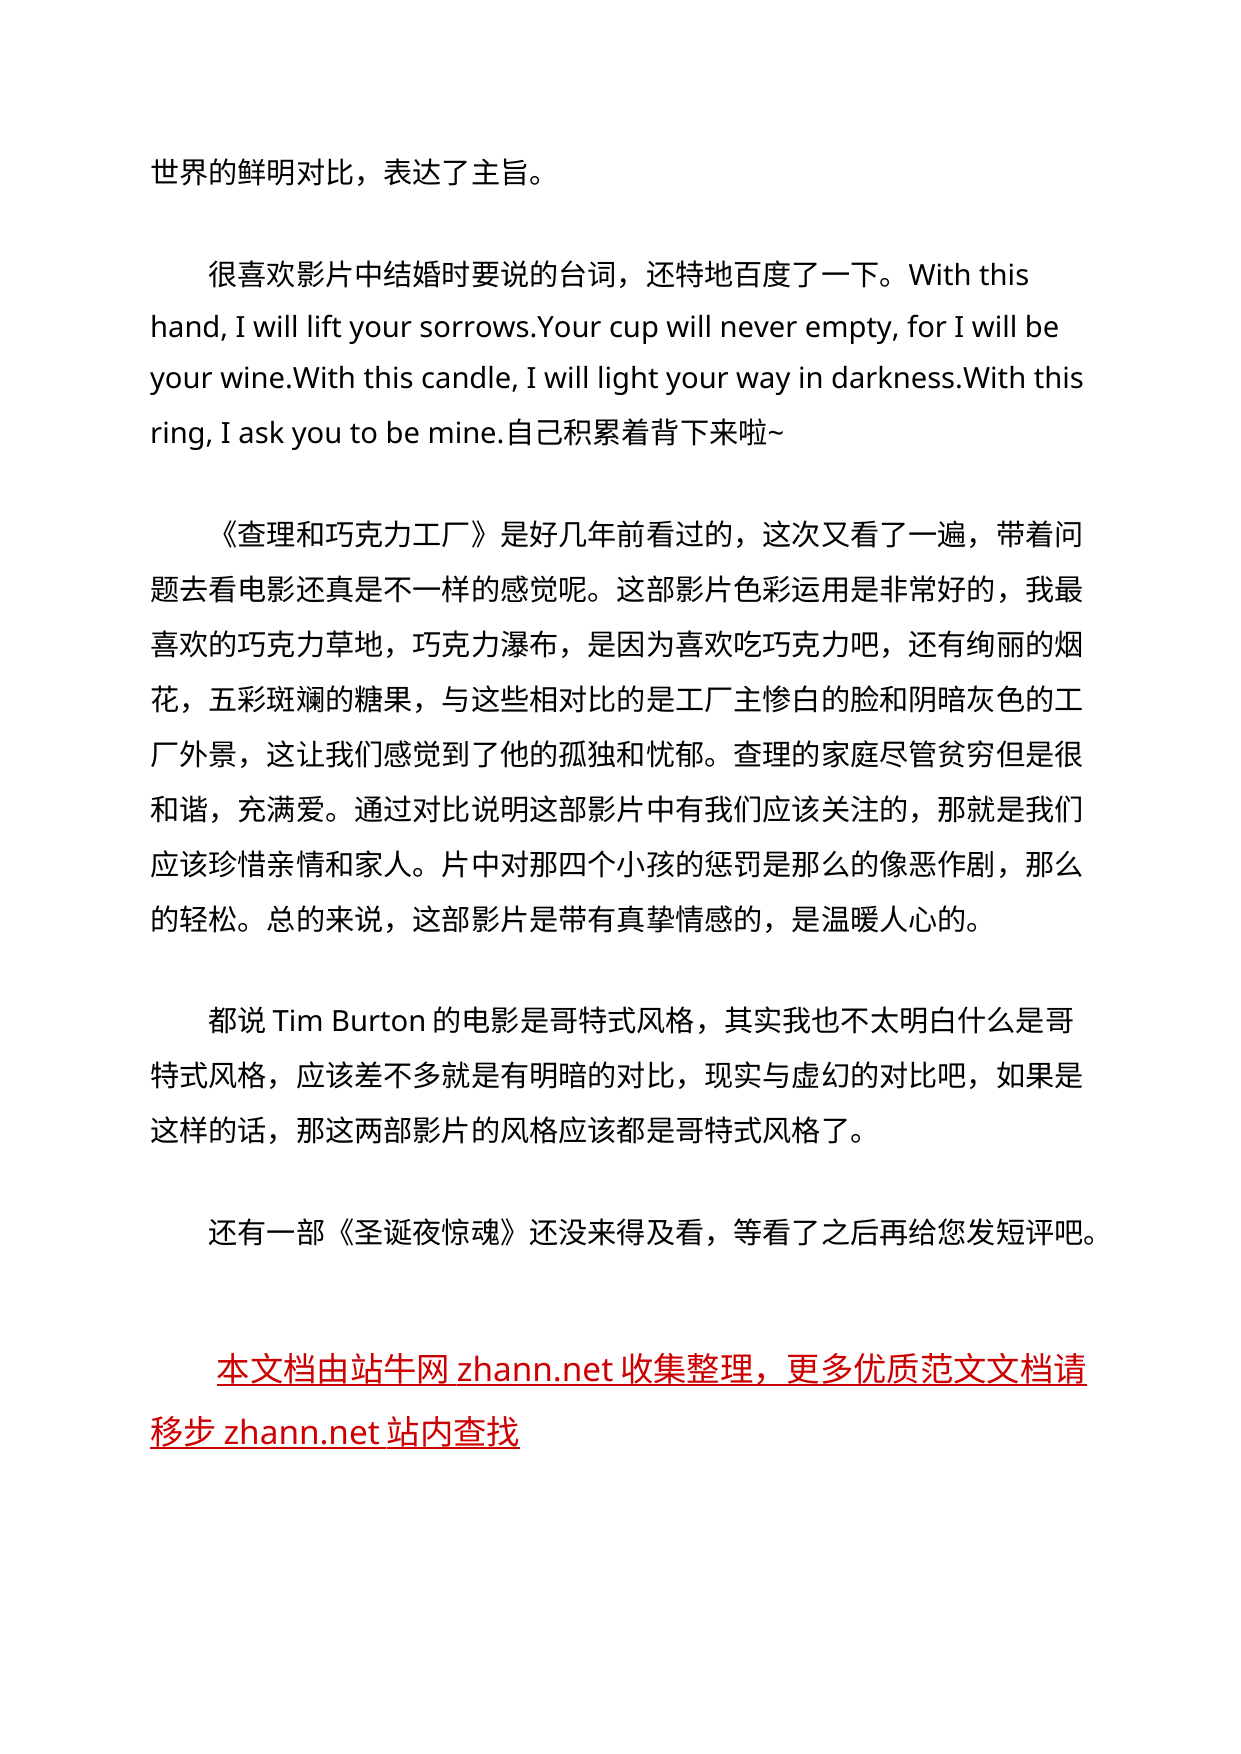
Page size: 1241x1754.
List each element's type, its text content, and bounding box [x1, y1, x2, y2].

text 很喜欢影片中结婚时要说的台词，还特地百度了一下。With this hand, I will lift your sorrows.Your cup will never empty, for I will be your wine.With this candle, I will light your way in darkness.With this ring, I ask you to be mine.自己积累着背下来啦~ [150, 252, 1090, 452]
text 都说Tim Burton的电影是哥特式风格，其实我也不太明白什么是哥特式风格，应该差不多就是有明暗的对比，现实与虚幻的对比吧，如果是这样的话，那这两部影片的风格应该都是哥特式风格了。 [150, 998, 1090, 1150]
text 还有一部《圣诞夜惊魂》还没来得及看，等看了之后再给您发短评吧。 [150, 1209, 1090, 1252]
text 《查理和巧克力工厂》是好几年前看过的，这次又看了一遍，带着问题去看电影还真是不一样的感觉呢。这部影片色彩运用是非常好的，我最喜欢的巧克力草地，巧克力瀑布，是因为喜欢吃巧克力吧，还有绚丽的烟花，五彩斑斓的糖果，与这些相对比的是工厂主惨白的脸和阴暗灰色的工厂外景，这让我们感觉到了他的孤独和忧郁。查理的家庭尽管贫穷但是很和谐，充满爱。通过对比说明这部影片中有我们应该关注的，那就是我们应该珍惜亲情和家人。片中对那四个小孩的惩罚是那么的像恶作剧，那么的轻松。总的来说，这部影片是带有真挚情感的，是温暖人心的。 [150, 512, 1090, 938]
text 本文档由站牛网zhann.net收集整理，更多优质范文文档请移步zhann.net站内查找 [150, 1343, 1090, 1454]
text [150, 150, 1090, 192]
